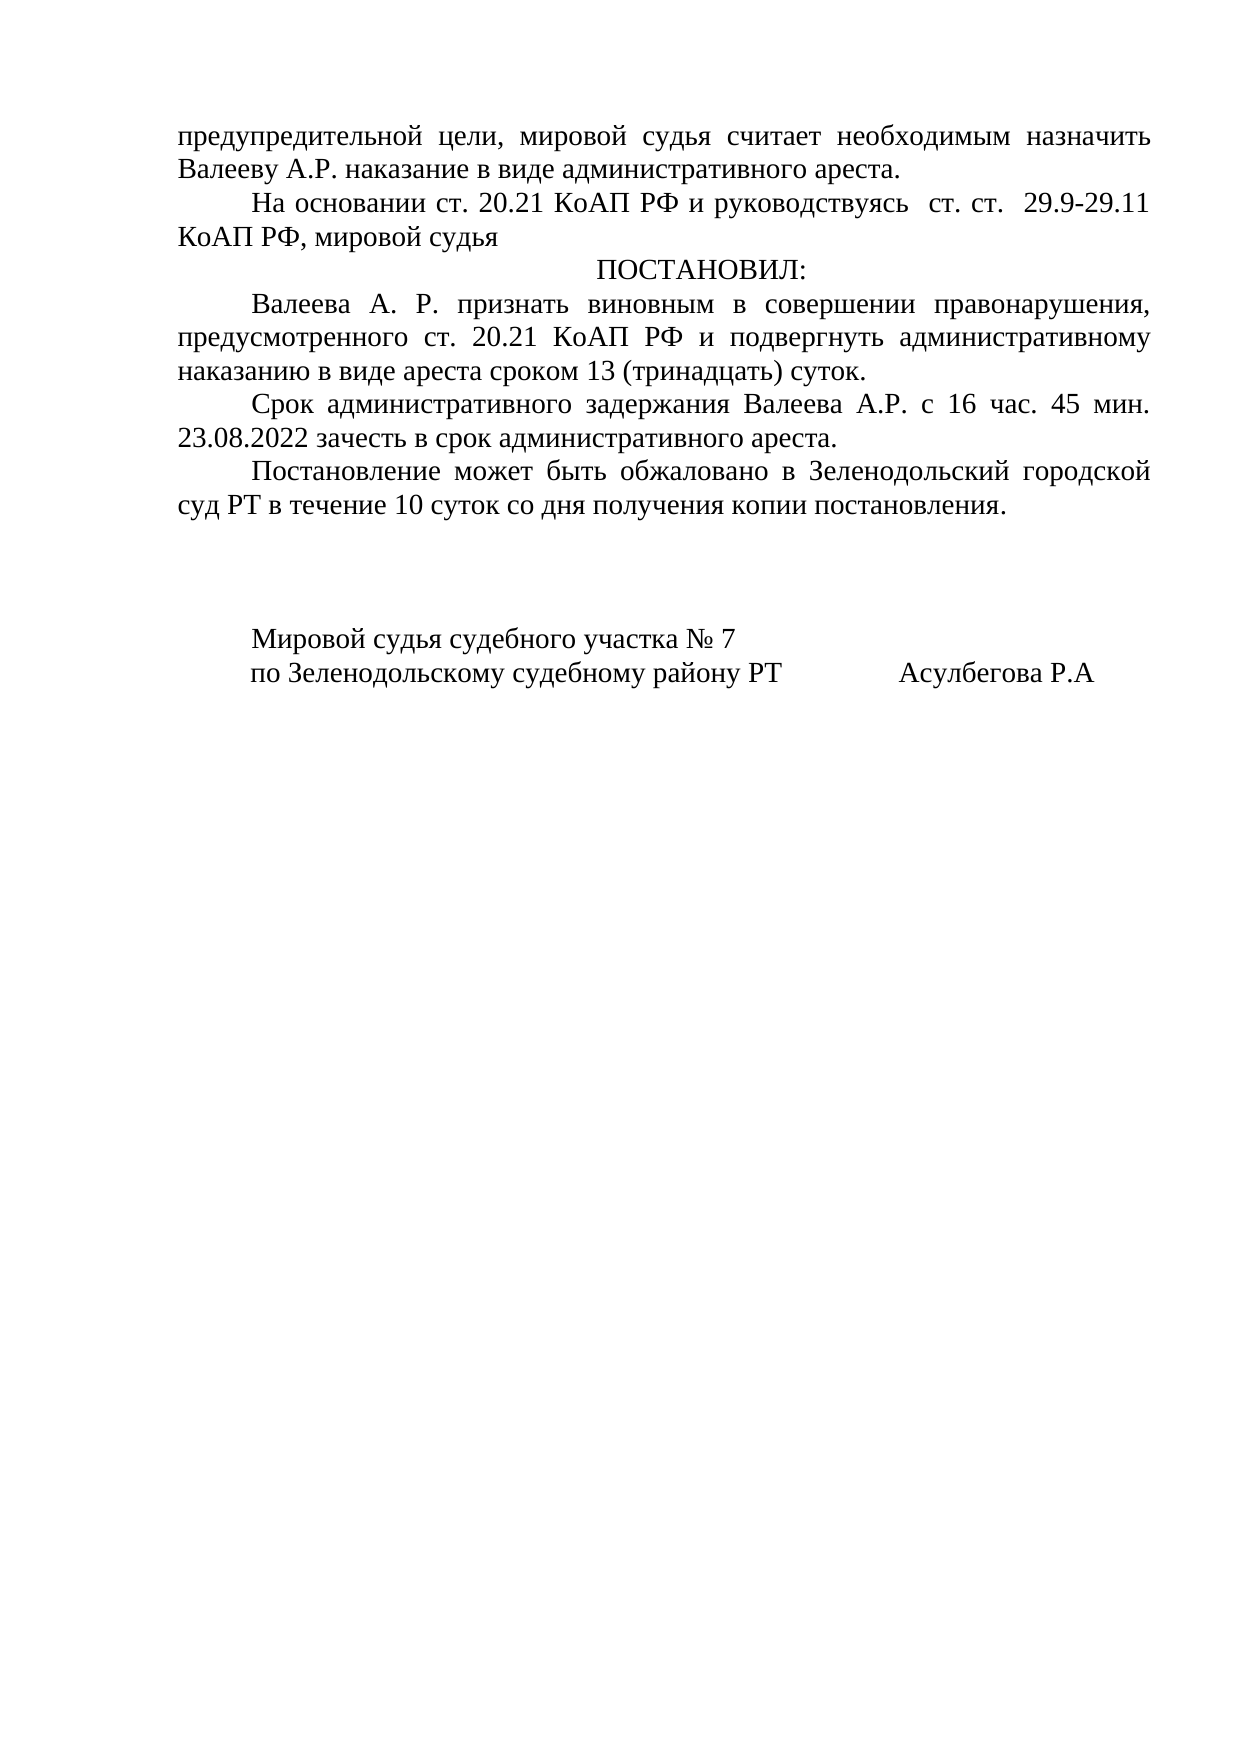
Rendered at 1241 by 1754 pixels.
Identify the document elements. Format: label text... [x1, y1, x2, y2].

text Постановление может быть обжаловано в Зеленодольский городской суд РТ в течение 10 суток со дня получения копии постановления. [177, 453, 1152, 521]
text ПОСТАНОВИЛ: [177, 252, 1152, 286]
text Валеева А. Р. признать виновным в совершении правонарушения, предусмотренного ст. 20.21 КоАП РФ и подвергнуть административному наказанию в виде ареста сроком 13 (тринадцать) суток. [177, 286, 1152, 386]
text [177, 118, 1152, 185]
text Срок административного задержания Валеева А.Р. с 16 час. 45 мин. 23.08.2022 зачесть в срок административного ареста. [177, 386, 1152, 453]
text по Зеленодольскому судебному району РТ Асулбегова Р.А [177, 655, 1152, 688]
text На основании ст. 20.21 КоАП РФ и руководствуясь ст. ст. 29.9-29.11 КоАП РФ, мировой судья [177, 185, 1152, 252]
text Мировой судья судебного участка № 7 [177, 621, 1152, 655]
